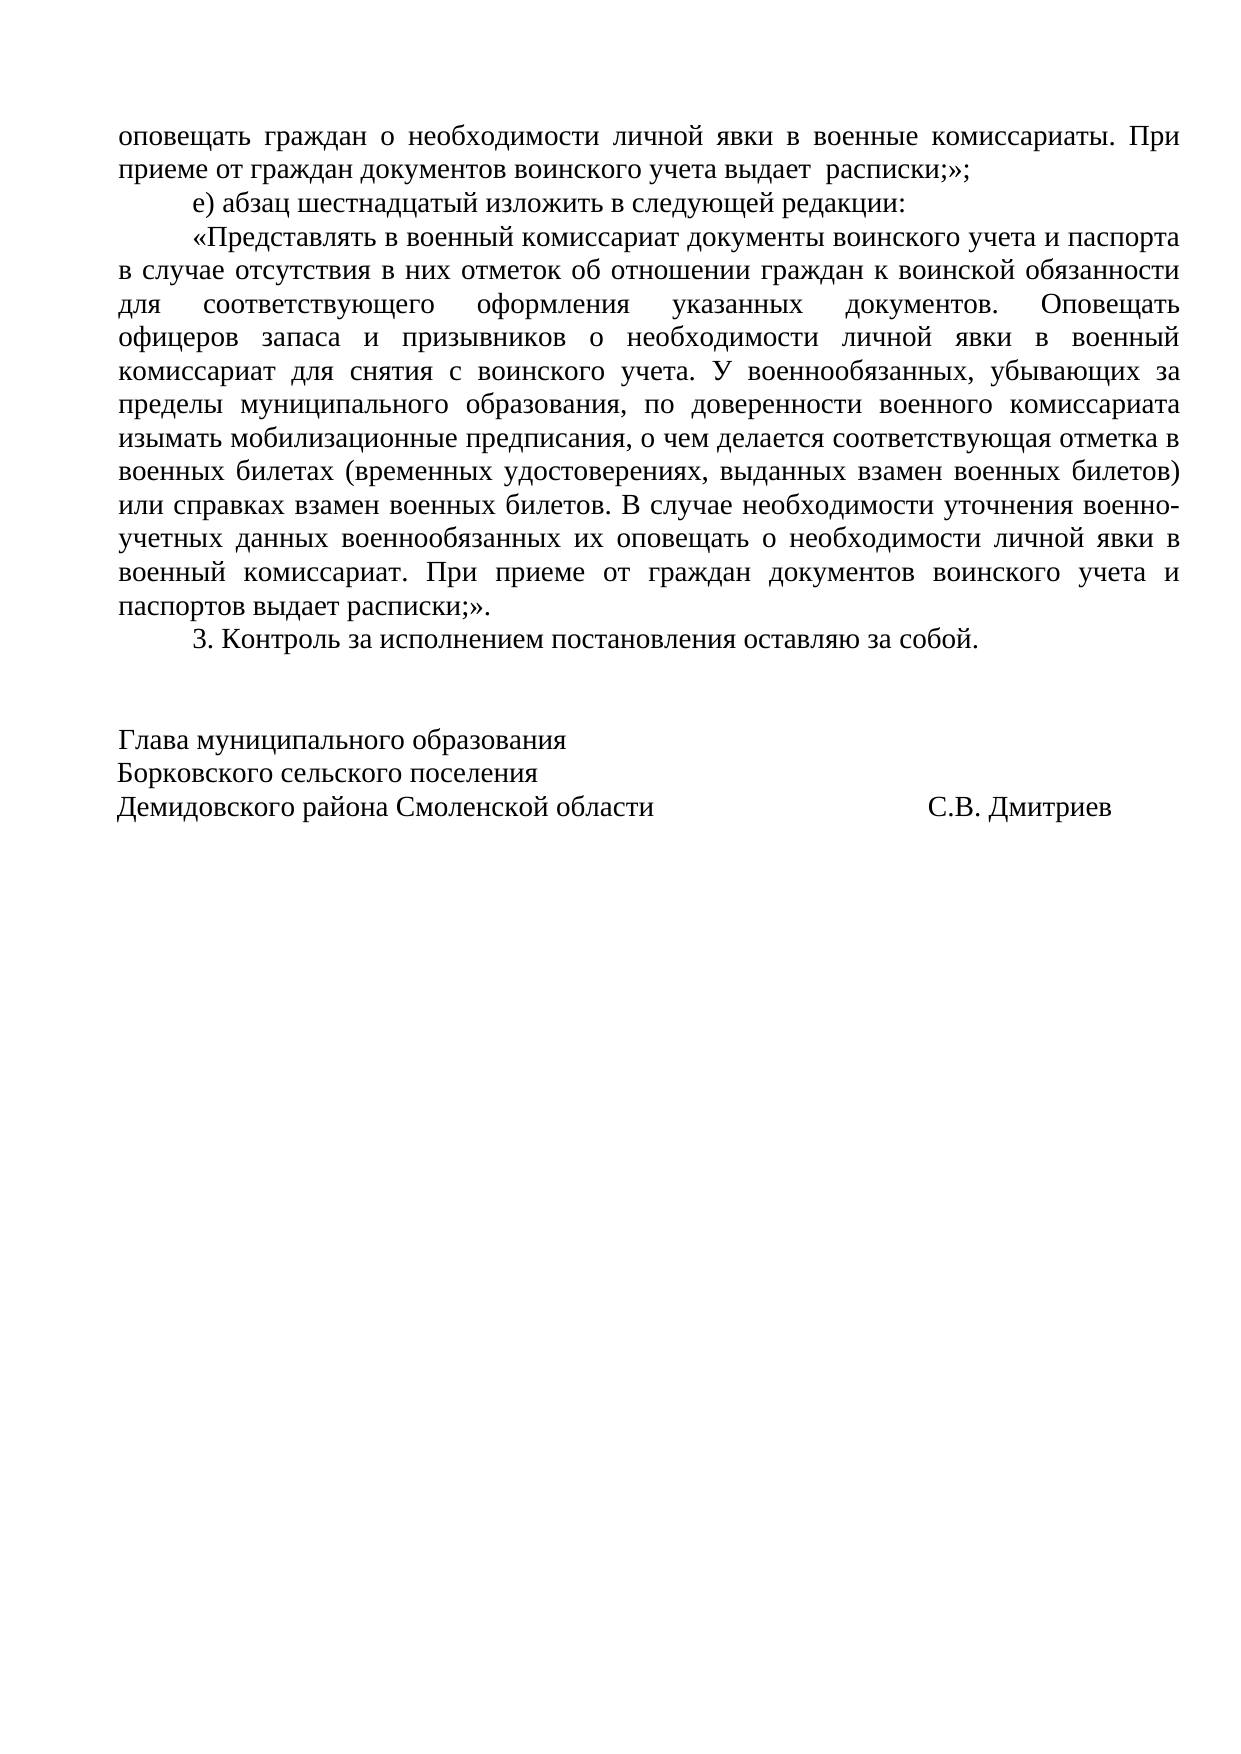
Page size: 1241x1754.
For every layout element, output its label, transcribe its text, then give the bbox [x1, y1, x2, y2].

text 3. Контроль за исполнением постановления оставляю за собой. [118, 621, 1181, 655]
text Глава муниципального образования [118, 722, 1181, 755]
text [118, 118, 1181, 185]
text «Представлять в военный комиссариат документы воинского учета и паспорта в случае отсутствия в них отметок об отношении граждан к воинской обязанности для соответствующего оформления указанных документов. Оповещать офицеров запаса и призывников о необходимости личной явки в военный комиссариат для снятия с воинского учета. У военнообязанных, убывающих за пределы муниципального образования, по доверенности военного комиссариата изымать мобилизационные предписания, о чем делается соответствующая отметка в военных билетах (временных удостоверениях, выданных взамен военных билетов) или справках взамен военных билетов. В случае необходимости уточнения военно-учетных данных военнообязанных их оповещать о необходимости личной явки в военный комиссариат. При приеме от граждан документов воинского учета и паспортов выдает расписки;». [118, 219, 1181, 621]
text Демидовского района Смоленской области С.В. Дмитриев [117, 789, 1181, 822]
text Борковского сельского поселения [117, 755, 1181, 789]
text е) абзац шестнадцатый изложить в следующей редакции: [118, 185, 1181, 219]
